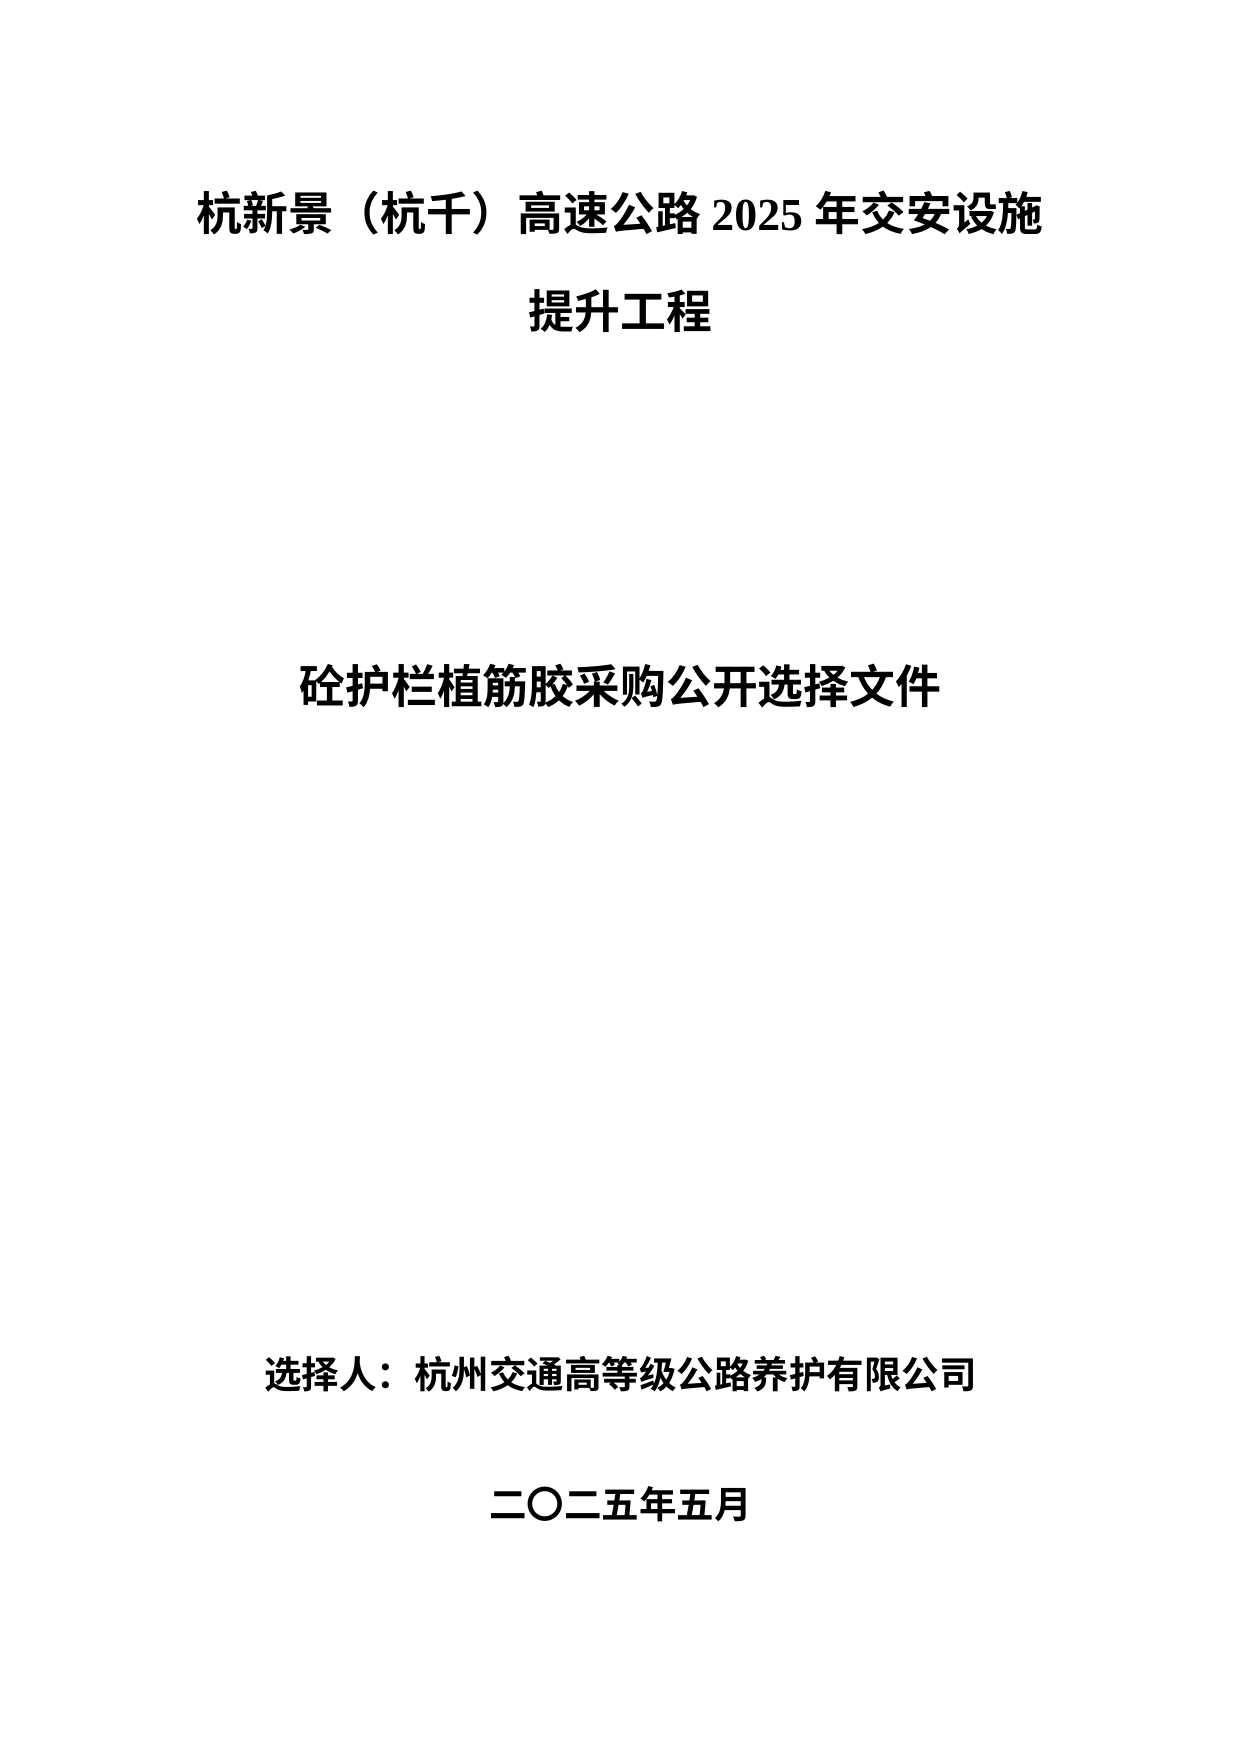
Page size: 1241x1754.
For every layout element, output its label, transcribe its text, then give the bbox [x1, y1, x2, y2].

text 杭新景（杭千）高速公路 2025 年交安设施提升工程 [187, 162, 1053, 357]
text 选择人：杭州交通高等级公路养护有限公司 [187, 1339, 1053, 1404]
text 砼护栏植筋胶采购公开选择文件 [187, 634, 1053, 732]
text 二〇二五年五月 [187, 1469, 1053, 1534]
